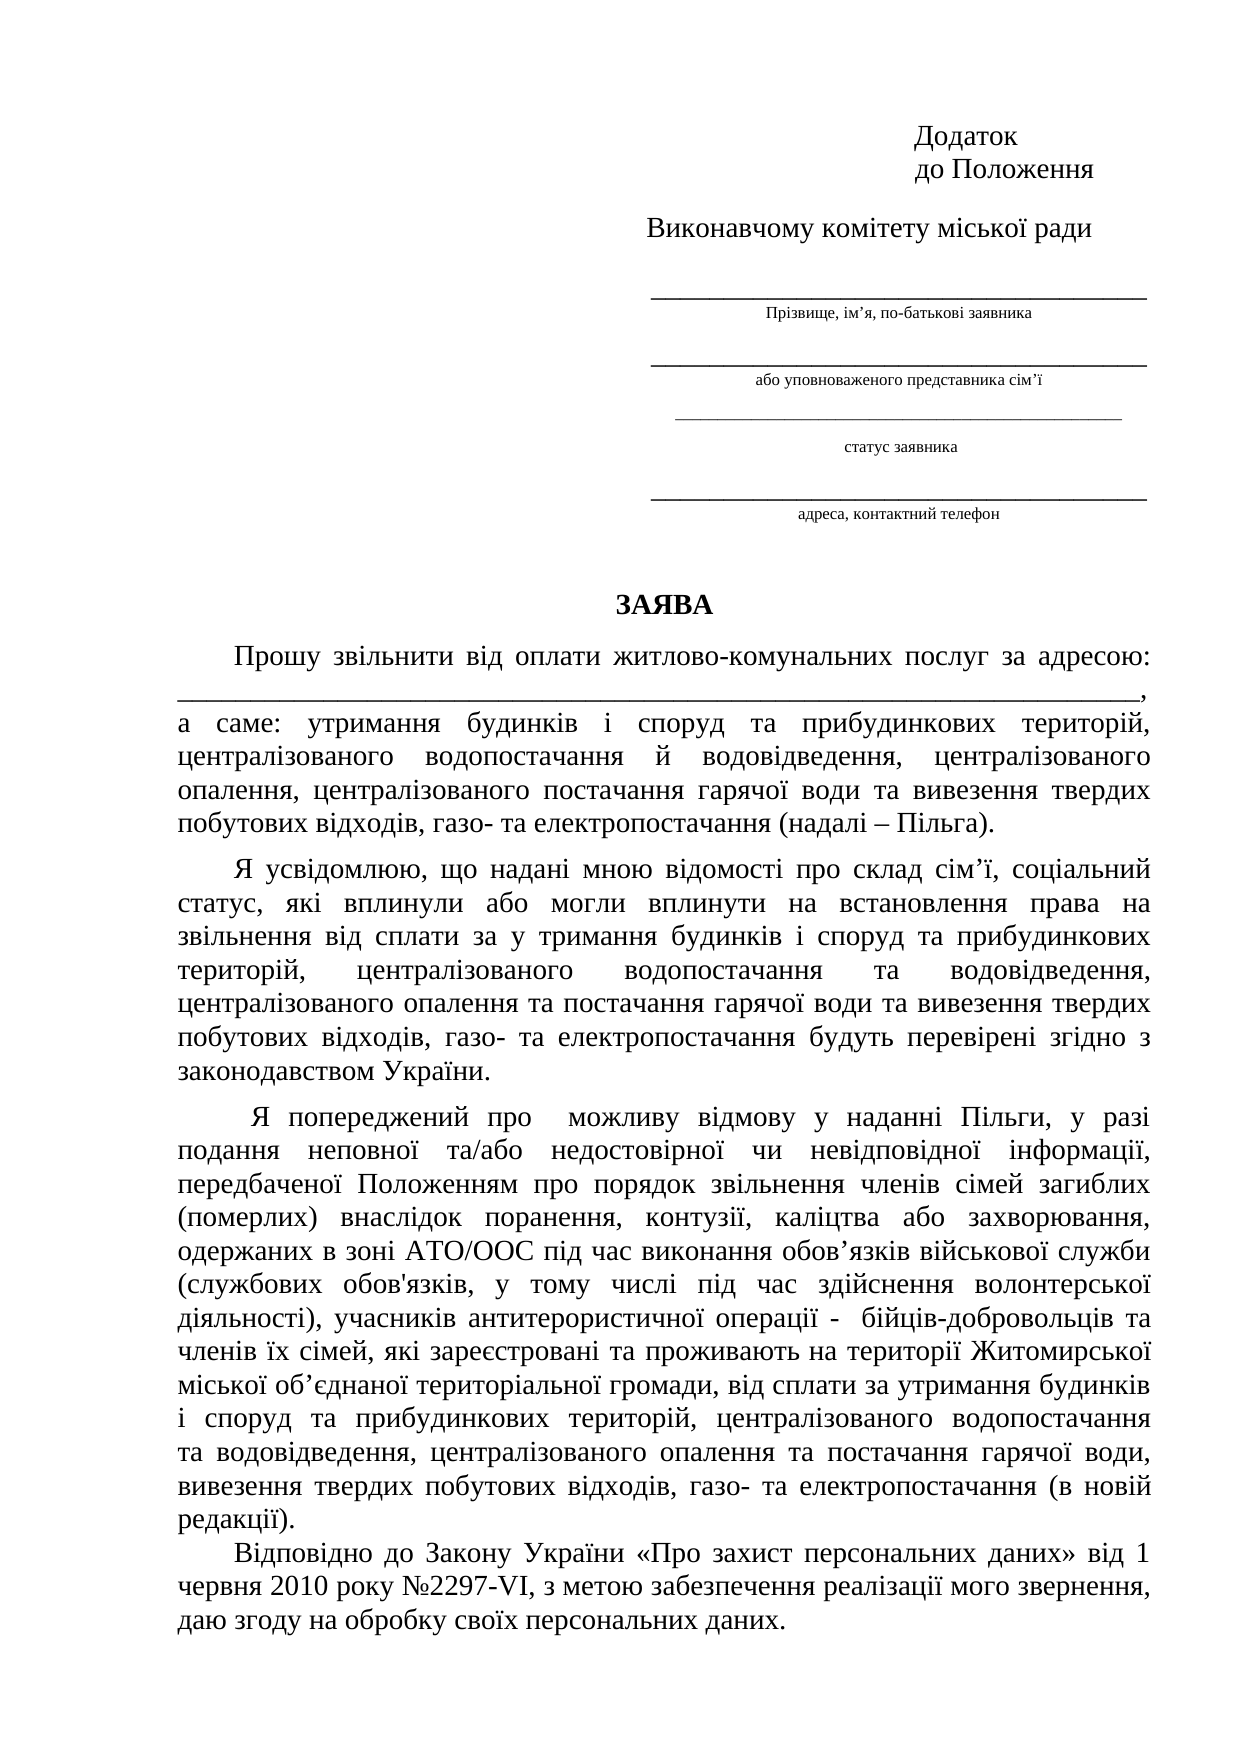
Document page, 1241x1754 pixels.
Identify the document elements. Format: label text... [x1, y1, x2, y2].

text Додаток [767, 118, 1152, 152]
text Я усвідомлюю, що надані мною відомості про склад сім’ї, соціальний статус, які вплинули або могли вплинути на встановлення права на звільнення від сплати за у тримання будинків і споруд та прибудинкових територій, централізованого водопостачання та водовідведення, централізованого опалення та постачання гарячої води та вивезення твердих побутових відходів, газо- та електропостачання будуть перевірені згідно з законодавством України. [177, 851, 1152, 1086]
text до Положення [646, 152, 1152, 185]
text Виконавчому комітету міської ради [646, 210, 1152, 244]
text Відповідно до Закону України «Про захист персональних даних» від року №2297-VI, з метою забезпечення реалізації мого звернення, даю згоду на обробку своїх персональних даних. [177, 1535, 1152, 1635]
text статус заявника __________________________________ адреса, контактний телефон [646, 436, 1152, 537]
text __________________________________ Прізвище, ім’я, по-батькові заявника [646, 269, 1152, 336]
text Прошу звільнити від оплати житлово-комунальних послуг за адресою: __________________________________________________________________, а саме: утримання будинків і споруд та прибудинкових територій, централізованого водопостачання й водовідведення, централізованого опалення, централізованого постачання гарячої води та вивезення твердих побутових відходів, газо- та електропостачання (надалі – Пільга). [177, 638, 1152, 839]
text ЗАЯВА [177, 587, 1152, 621]
text Я попереджений про можливу відмову у наданні Пільги, у разі подання неповної та/або недостовірної чи невідповідної інформації, передбаченої Положенням про порядок звільнення членів сімей загиблих (померлих) внаслідок поранення, контузії, каліцтва або захворювання, одержаних в зоні АТО/ООС під час виконання обов’язків військової служби (службових обов'язків, у тому числі під час здійснення волонтерської діяльності), учасників антитерористичної операції - бійців-добровольців та членів їх сімей, які зареєстровані та проживають на території Житомирської міської об’єднаної територіальної громади, від сплати за утримання будинків і споруд та прибудинкових територій, централізованого водопостачання та водовідведення, централізованого опалення та постачання гарячої води, вивезення твердих побутових відходів, газо- та електропостачання (в новій редакції). [177, 1099, 1152, 1535]
text _____________________________________________________ [646, 403, 1152, 436]
text __________________________________ або уповноваженого представника сім’ї [646, 336, 1152, 403]
